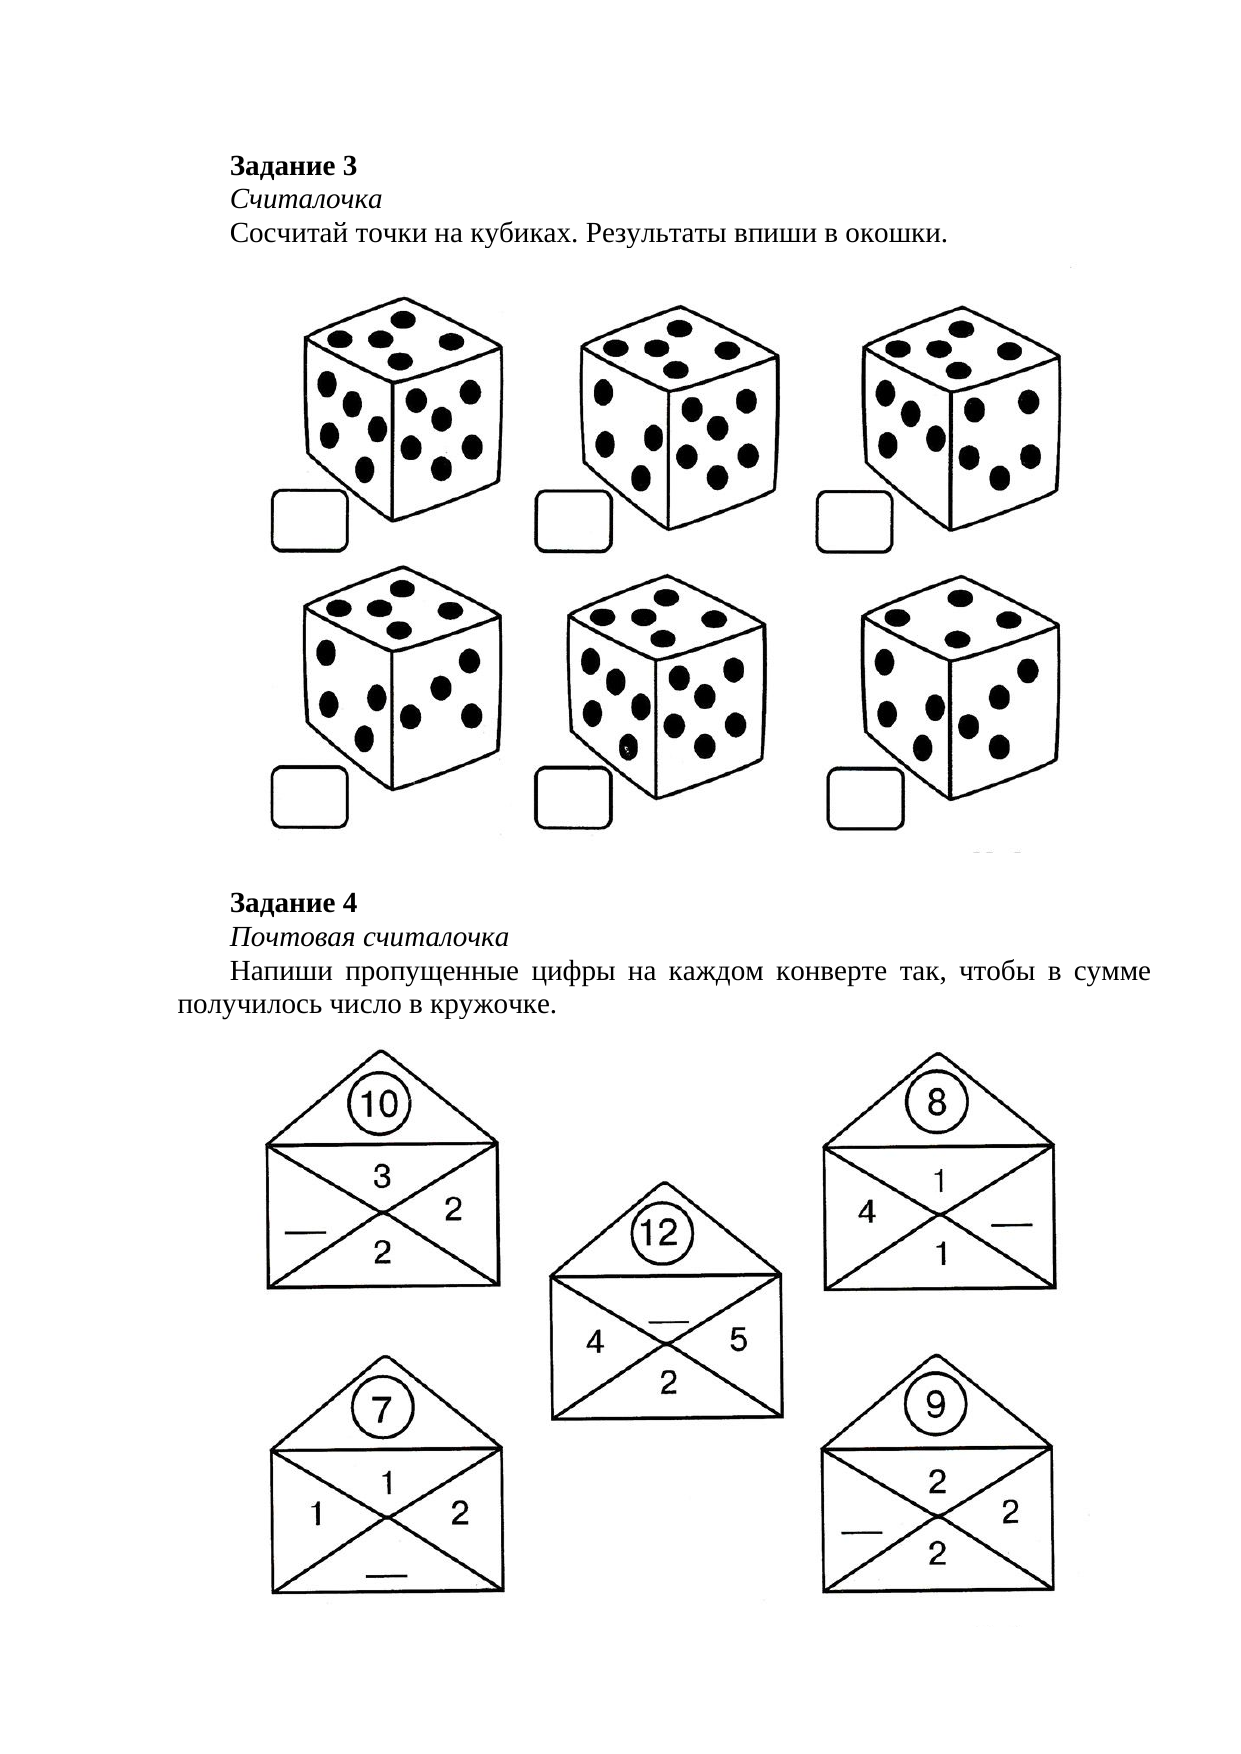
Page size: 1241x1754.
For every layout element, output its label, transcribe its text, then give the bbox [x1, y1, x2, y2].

text Почтовая считалочка [177, 919, 1152, 953]
text Задание 3 [177, 148, 1152, 182]
picture [229, 1019, 1090, 1627]
picture [229, 248, 1090, 853]
text Задание 4 [177, 886, 1152, 919]
text Считалочка [177, 182, 1152, 215]
text Напиши пропущенные цифры на каждом конверте так, чтобы в сумме получилось число в кружочке. [177, 953, 1152, 1020]
text Сосчитай точки на кубиках. Результаты впиши в окошки. [177, 215, 1152, 249]
